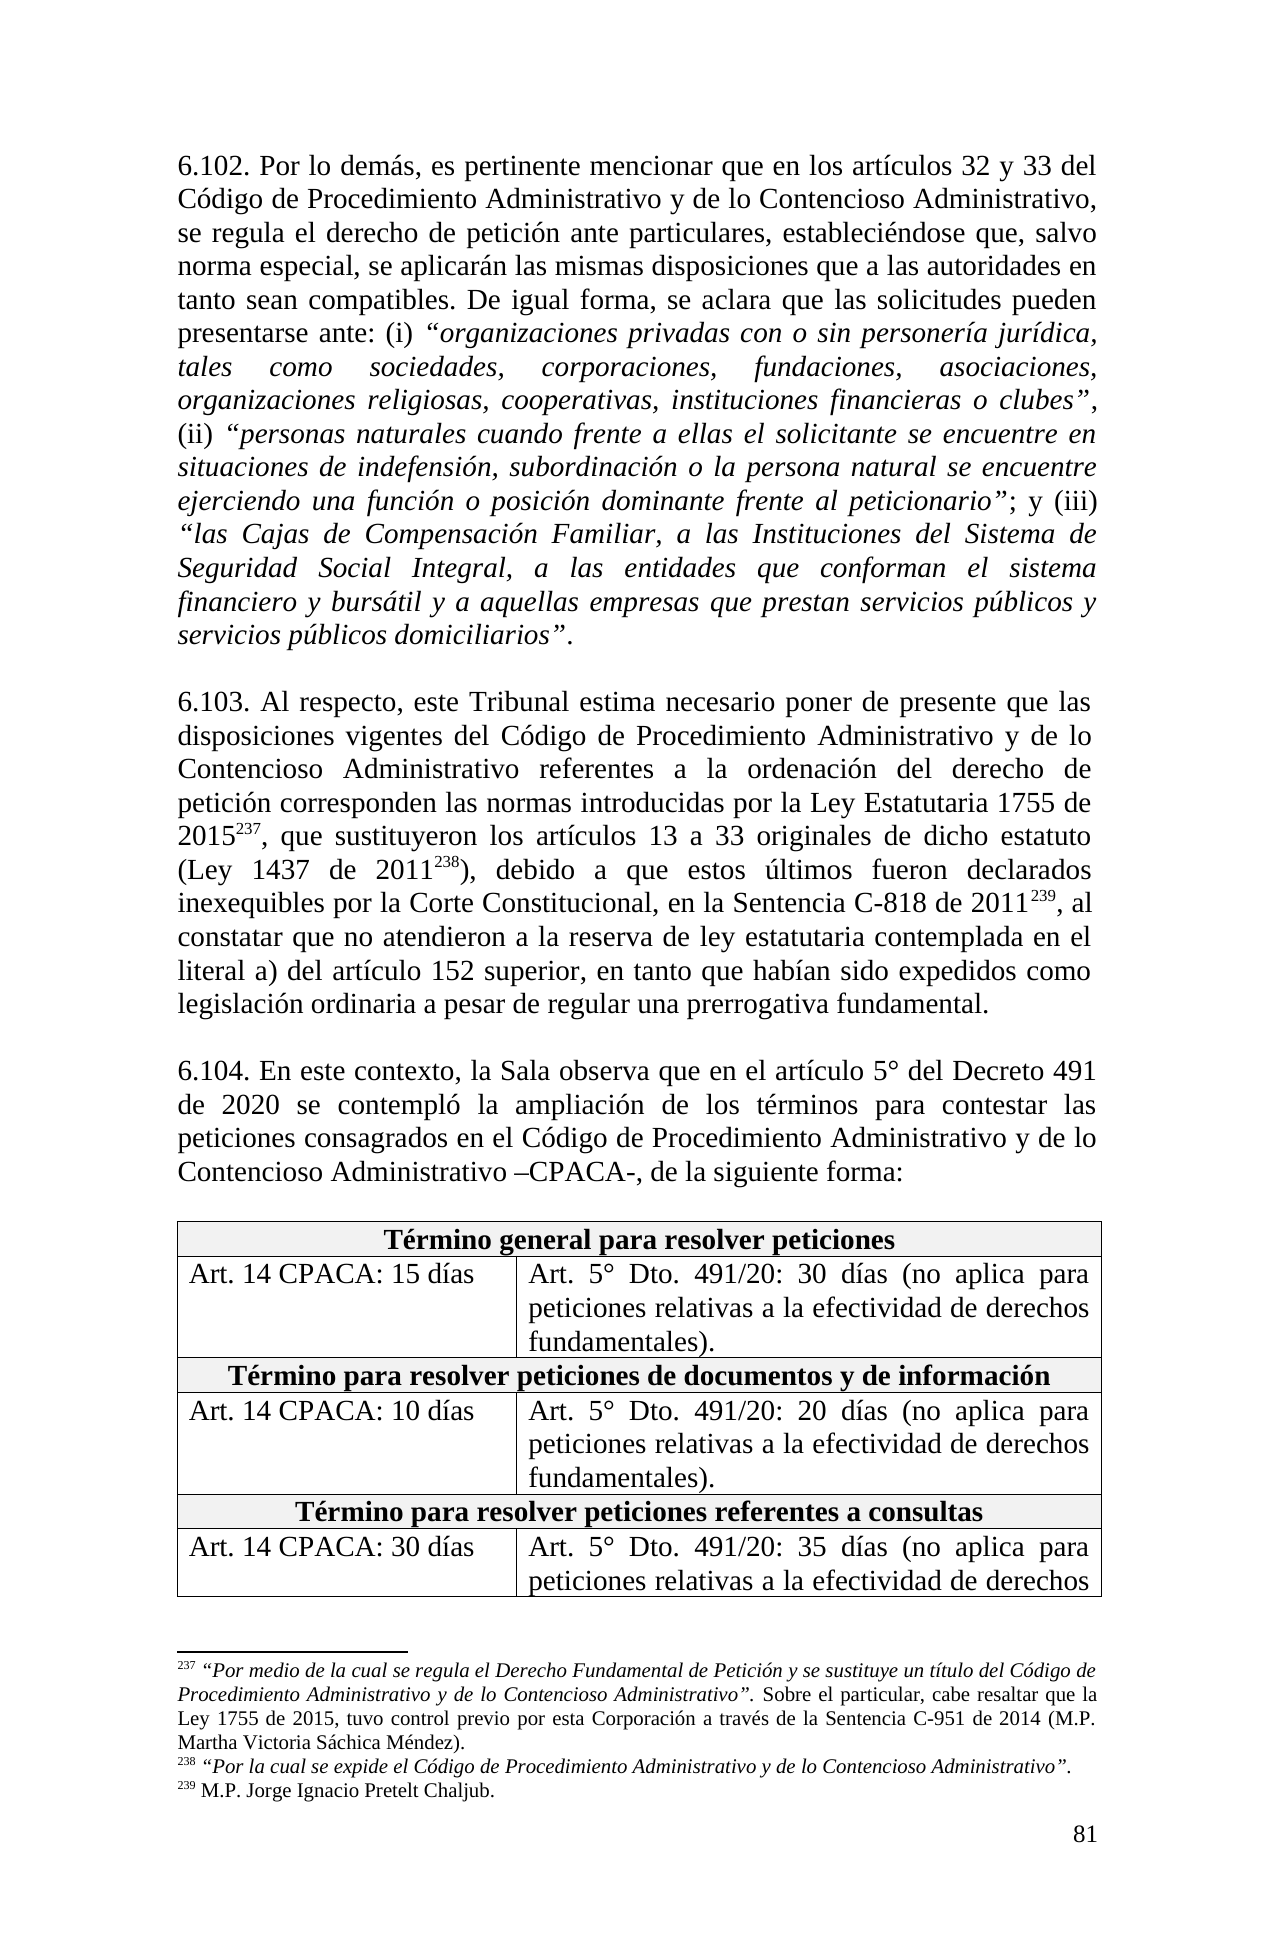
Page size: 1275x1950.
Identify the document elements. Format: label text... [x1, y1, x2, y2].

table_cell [178, 1529, 516, 1596]
table_header Término general para resolver peticiones [178, 1222, 1101, 1256]
text 6.103. Al respecto, este Tribunal estima necesario poner de presente que las disposiciones vigentes del Código de Procedimiento Administrativo y de lo Contencioso Administrativo referentes a la ordenación del derecho de petición corresponden las normas introducidas por la Ley Estatutaria 1755 de 2015, que sustituyeron los artículos 13 a 33 originales de dicho estatuto (Ley 1437 de 2011), debido a que estos últimos fueron declarados inexequibles por la Corte Constitucional, en la Sentencia C-818 de 2011, al constatar que no atendieron a la reserva de ley estatutaria contemplada en el literal a) del artículo 152 superior, en tanto que habían sido expedidos como legislación ordinaria a pesar de regular una prerrogativa fundamental. [177, 684, 1092, 1020]
text 6.102. Por lo demás, es pertinente mencionar que en los artículos 32 y 33 del Código de Procedimiento Administrativo y de lo Contencioso Administrativo, se regula el derecho de petición ante particulares, estableciéndose que, salvo norma especial, se aplicarán las mismas disposiciones que a las autoridades en tanto sean compatibles. De igual forma, se aclara que las solicitudes pueden presentarse ante: (i) “organizaciones privadas con o sin personería jurídica, tales como sociedades, corporaciones, fundaciones, asociaciones, organizaciones religiosas, cooperativas, instituciones financieras o clubes”, (ii) “personas naturales cuando frente a ellas el solicitante se encuentre en situaciones de indefensión, subordinación o la persona natural se encuentre ejerciendo una función o posición dominante frente al peticionario”; y (iii) “las Cajas de Compensación Familiar, a las Instituciones del Sistema de Seguridad Social Integral, a las entidades que conforman el sistema financiero y bursátil y a aquellas empresas que prestan servicios públicos y servicios públicos domiciliarios”. [177, 148, 1098, 651]
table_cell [517, 1529, 1101, 1596]
table_cell Art. 5° Dto. 491/20: 20 días (no aplica para peticiones relativas a la efectividad de derechos fundamentales). [517, 1393, 1101, 1493]
table_cell Art. 14 CPACA: 10 días [178, 1393, 516, 1493]
table_cell Art. 14 CPACA: 15 días [178, 1257, 516, 1357]
table_cell Término para resolver peticiones referentes a consultas [178, 1495, 1101, 1528]
table_cell Art. 5° Dto. 491/20: 30 días (no aplica para peticiones relativas a la efectividad de derechos fundamentales). [517, 1257, 1101, 1357]
table_cell Término para resolver peticiones de documentos y de información [178, 1358, 1101, 1392]
text 6.104. En este contexto, la Sala observa que en el artículo 5° del Decreto 491 de 2020 se contempló la ampliación de los términos para contestar las peticiones consagrados en el Código de Procedimiento Administrativo y de lo Contencioso Administrativo –CPACA-, de la siguiente forma: [177, 1053, 1098, 1187]
